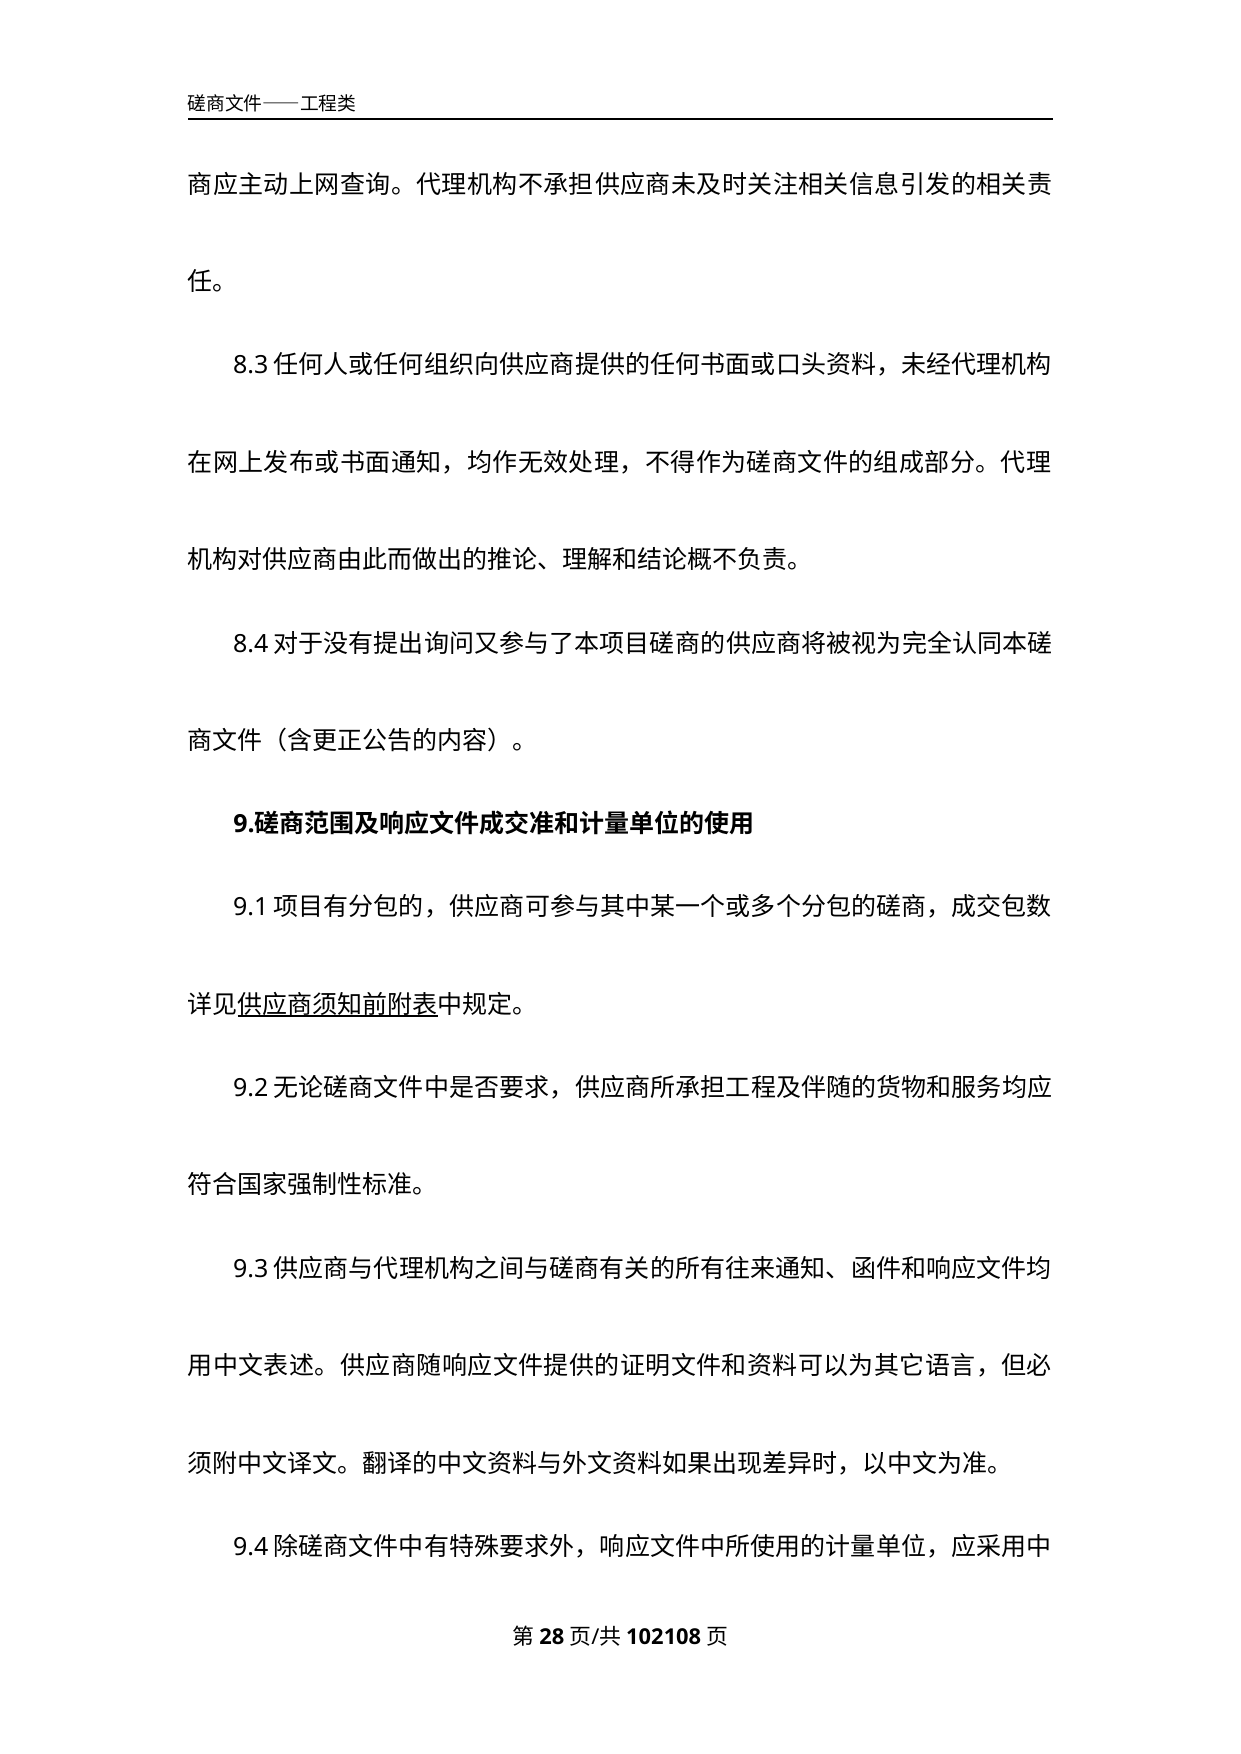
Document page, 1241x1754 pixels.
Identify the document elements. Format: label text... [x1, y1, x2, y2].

text 8.4对于没有提出询问又参与了本项目磋商的供应商将被视为完全认同本磋商文件（含更正公告的内容）。 [187, 609, 1053, 771]
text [187, 150, 1053, 312]
text 9.2无论磋商文件中是否要求，供应商所承担工程及伴随的货物和服务均应符合国家强制性标准。 [187, 1053, 1053, 1216]
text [187, 1512, 1053, 1577]
text 9.1项目有分包的，供应商可参与其中某一个或多个分包的磋商，成交包数详见供应商须知前附表中规定。 [187, 872, 1053, 1035]
text 9.磋商范围及响应文件成交准和计量单位的使用 [187, 789, 1053, 854]
text 9.3供应商与代理机构之间与磋商有关的所有往来通知、函件和响应文件均用中文表述。供应商随响应文件提供的证明文件和资料可以为其它语言，但必须附中文译文。翻译的中文资料与外文资料如果出现差异时，以中文为准。 [187, 1234, 1053, 1494]
text 8.3任何人或任何组织向供应商提供的任何书面或口头资料，未经代理机构在网上发布或书面通知，均作无效处理，不得作为磋商文件的组成部分。代理机构对供应商由此而做出的推论、理解和结论概不负责。 [187, 331, 1053, 591]
